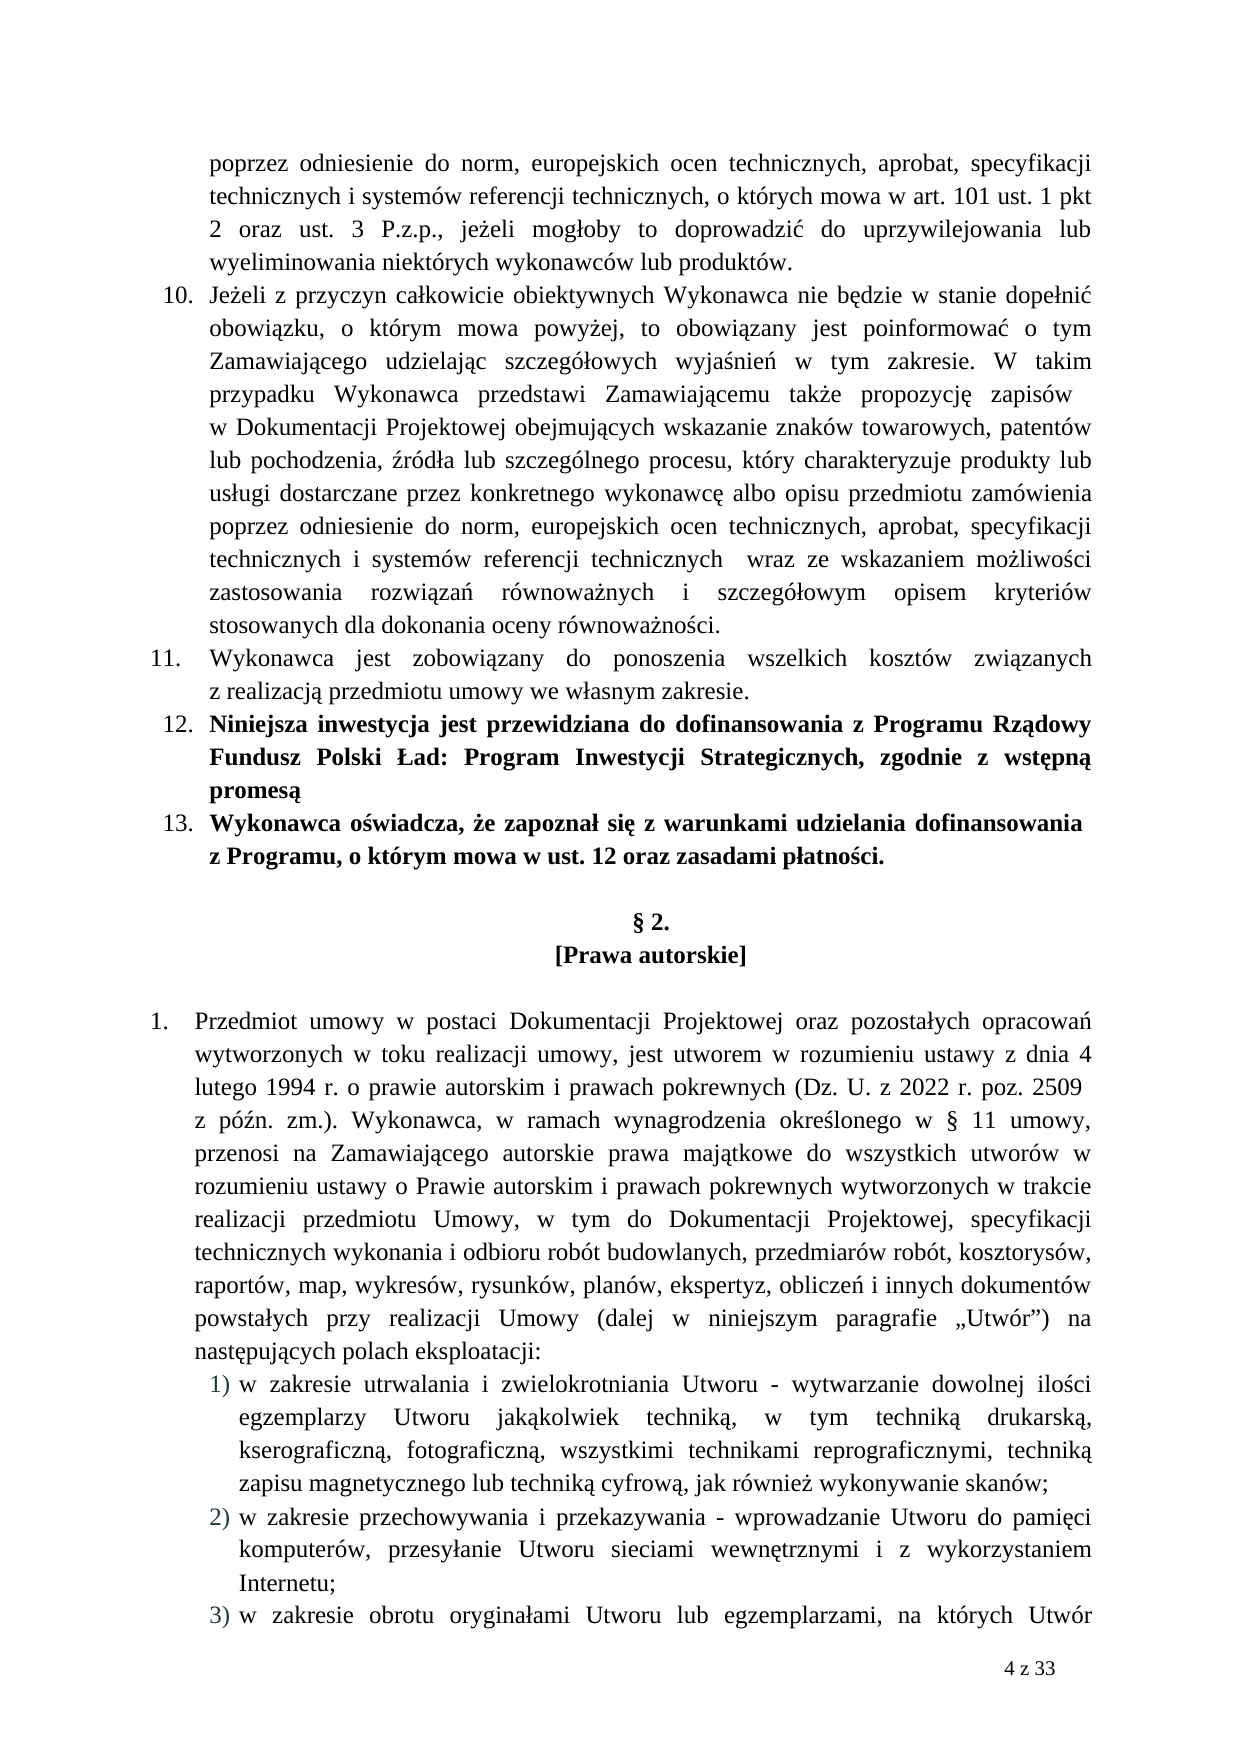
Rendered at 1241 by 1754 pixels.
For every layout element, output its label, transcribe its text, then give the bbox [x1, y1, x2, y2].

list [162, 148, 1092, 276]
list Wykonawca oświadcza, że zapoznał się z warunkami udzielania dofinansowania z Programu, o którym mowa w ust. 12 oraz zasadami płatności. [162, 808, 1092, 870]
list Wykonawca jest zobowiązany do ponoszenia wszelkich kosztów związanych z realizacją przedmiotu umowy we własnym zakresie. [150, 643, 1092, 705]
list Niniejsza inwestycja jest przewidziana do dofinansowania z Programu Rządowy Fundusz Polski Ład: Program Inwestycji Strategicznych, zgodnie z wstępną promesą [162, 709, 1092, 804]
list Przedmiot umowy w postaci Dokumentacji Projektowej oraz pozostałych opracowań wytworzonych w toku realizacji umowy, jest utworem w rozumieniu ustawy z dnia 4 lutego 1994 r. o prawie autorskim i prawach pokrewnych (Dz. U. z 2022 r. poz. 2509 z późn. zm.). Wykonawca, w ramach wynagrodzenia określonego w § 11 umowy, przenosi na Zamawiającego autorskie prawa majątkowe do wszystkich utworów w rozumieniu ustawy o Prawie autorskim i prawach pokrewnych wytworzonych w trakcie realizacji przedmiotu Umowy, w tym do Dokumentacji Projektowej, specyfikacji technicznych wykonania i odbioru robót budowlanych, przedmiarów robót, kosztorysów, raportów, map, wykresów, rysunków, planów, ekspertyz, obliczeń i innych dokumentów powstałych przy realizacji Umowy (dalej w niniejszym paragrafie „Utwór”) na następujących polach eksploatacji: [150, 1006, 1092, 1365]
text [Prawa autorskie] [209, 940, 1092, 969]
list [209, 1601, 1092, 1629]
text § 2. [209, 907, 1092, 936]
list Jeżeli z przyczyn całkowicie obiektywnych Wykonawca nie będzie w stanie dopełnić obowiązku, o którym mowa powyżej, to obowiązany jest poinformować o tym Zamawiającego udzielając szczegółowych wyjaśnień w tym zakresie. W takim przypadku Wykonawca przedstawi Zamawiającemu także propozycję zapisów w Dokumentacji Projektowej obejmujących wskazanie znaków towarowych, patentów lub pochodzenia, źródła lub szczególnego procesu, który charakteryzuje produkty lub usługi dostarczane przez konkretnego wykonawcę albo opisu przedmiotu zamówienia poprzez odniesienie do norm, europejskich ocen technicznych, aprobat, specyfikacji technicznych i systemów referencji technicznych wraz ze wskazaniem możliwości zastosowania rozwiązań równoważnych i szczegółowym opisem kryteriów stosowanych dla dokonania oceny równoważności. [162, 280, 1092, 639]
list w zakresie przechowywania i przekazywania - wprowadzanie Utworu do pamięci komputerów, przesyłanie Utworu sieciami wewnętrznymi i z wykorzystaniem Internetu; [209, 1502, 1092, 1596]
list w zakresie utrwalania i zwielokrotniania Utworu - wytwarzanie dowolnej ilości egzemplarzy Utworu jakąkolwiek techniką, w tym techniką drukarską, kserograficzną, fotograficzną, wszystkimi technikami reprograficznymi, techniką zapisu magnetycznego lub techniką cyfrową, jak również wykonywanie skanów; [209, 1369, 1092, 1497]
